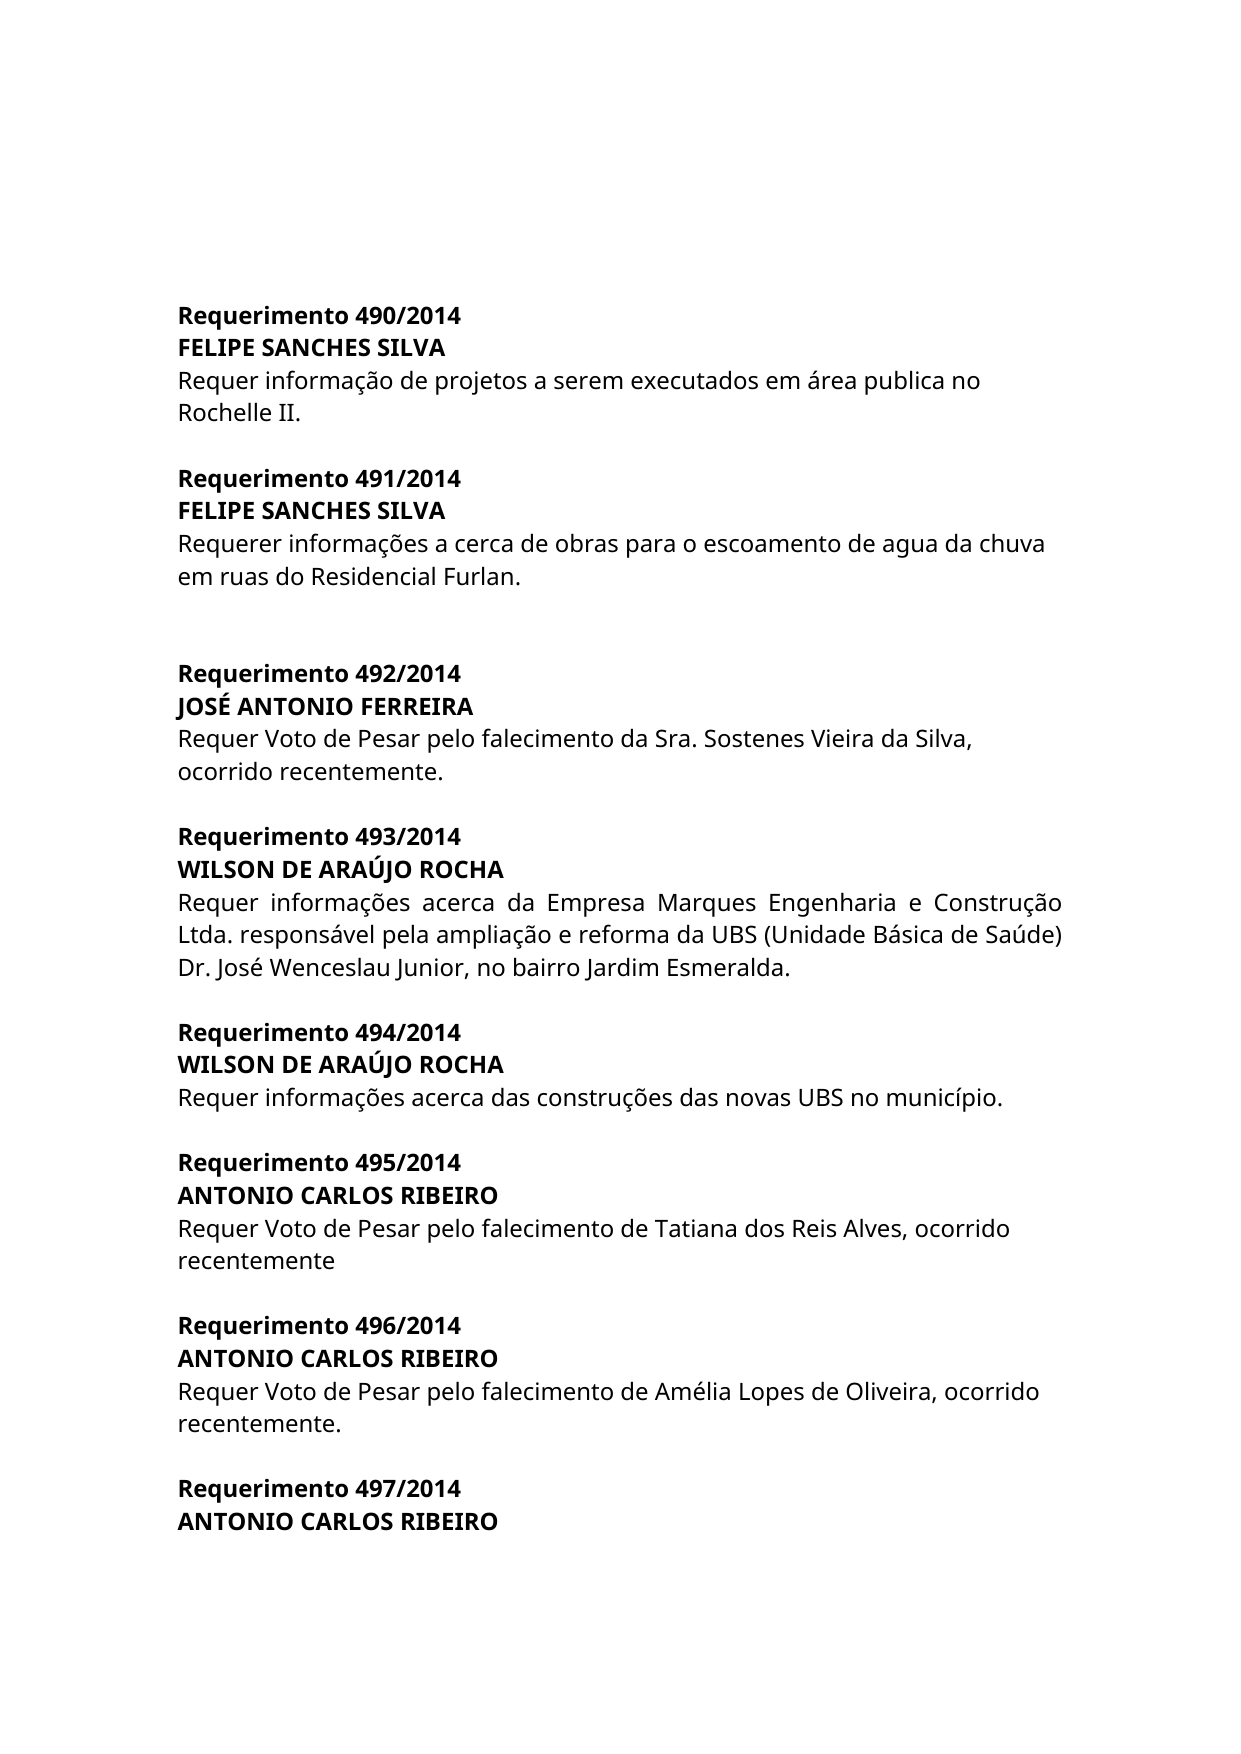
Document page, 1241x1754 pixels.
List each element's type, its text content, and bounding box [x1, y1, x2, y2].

text FELIPE SANCHES SILVA [177, 494, 1063, 527]
text Requer Voto de Pesar pelo falecimento da Sra. Sostenes Vieira da Silva, ocorrido recentemente. [177, 722, 1063, 787]
text WILSON DE ARAÚJO ROCHA [177, 1048, 1063, 1081]
text Requer informação de projetos a serem executados em área publica no Rochelle II. [177, 364, 1063, 429]
text Requerimento 493/2014 [177, 820, 1063, 853]
text Requerimento 496/2014 [177, 1309, 1063, 1342]
text WILSON DE ARAÚJO ROCHA [177, 853, 1063, 885]
text Requerimento 497/2014 [177, 1472, 1063, 1505]
text Requer informações acerca da Empresa Marques Engenharia e Construção Ltda. responsável pela ampliação e reforma da UBS (Unidade Básica de Saúde) Dr. José Wenceslau Junior, no bairro Jardim Esmeralda. [177, 885, 1063, 983]
text FELIPE SANCHES SILVA [177, 331, 1063, 364]
text Requerer informações a cerca de obras para o escoamento de agua da chuva em ruas do Residencial Furlan. [177, 527, 1063, 592]
text ANTONIO CARLOS RIBEIRO [177, 1505, 1063, 1537]
text Requerimento 494/2014 [177, 1016, 1063, 1048]
text ANTONIO CARLOS RIBEIRO [177, 1179, 1063, 1211]
text Requerimento 492/2014 [177, 657, 1063, 690]
text Requerimento 490/2014 [177, 298, 1063, 331]
text ANTONIO CARLOS RIBEIRO [177, 1342, 1063, 1374]
text Requer informações acerca das construções das novas UBS no município. [177, 1081, 1063, 1113]
text Requerimento 495/2014 [177, 1146, 1063, 1179]
text Requerimento 491/2014 [177, 461, 1063, 494]
text JOSÉ ANTONIO FERREIRA [177, 690, 1063, 722]
text Requer Voto de Pesar pelo falecimento de Amélia Lopes de Oliveira, ocorrido recentemente. [177, 1374, 1063, 1439]
text Requer Voto de Pesar pelo falecimento de Tatiana dos Reis Alves, ocorrido recentemente [177, 1211, 1063, 1277]
